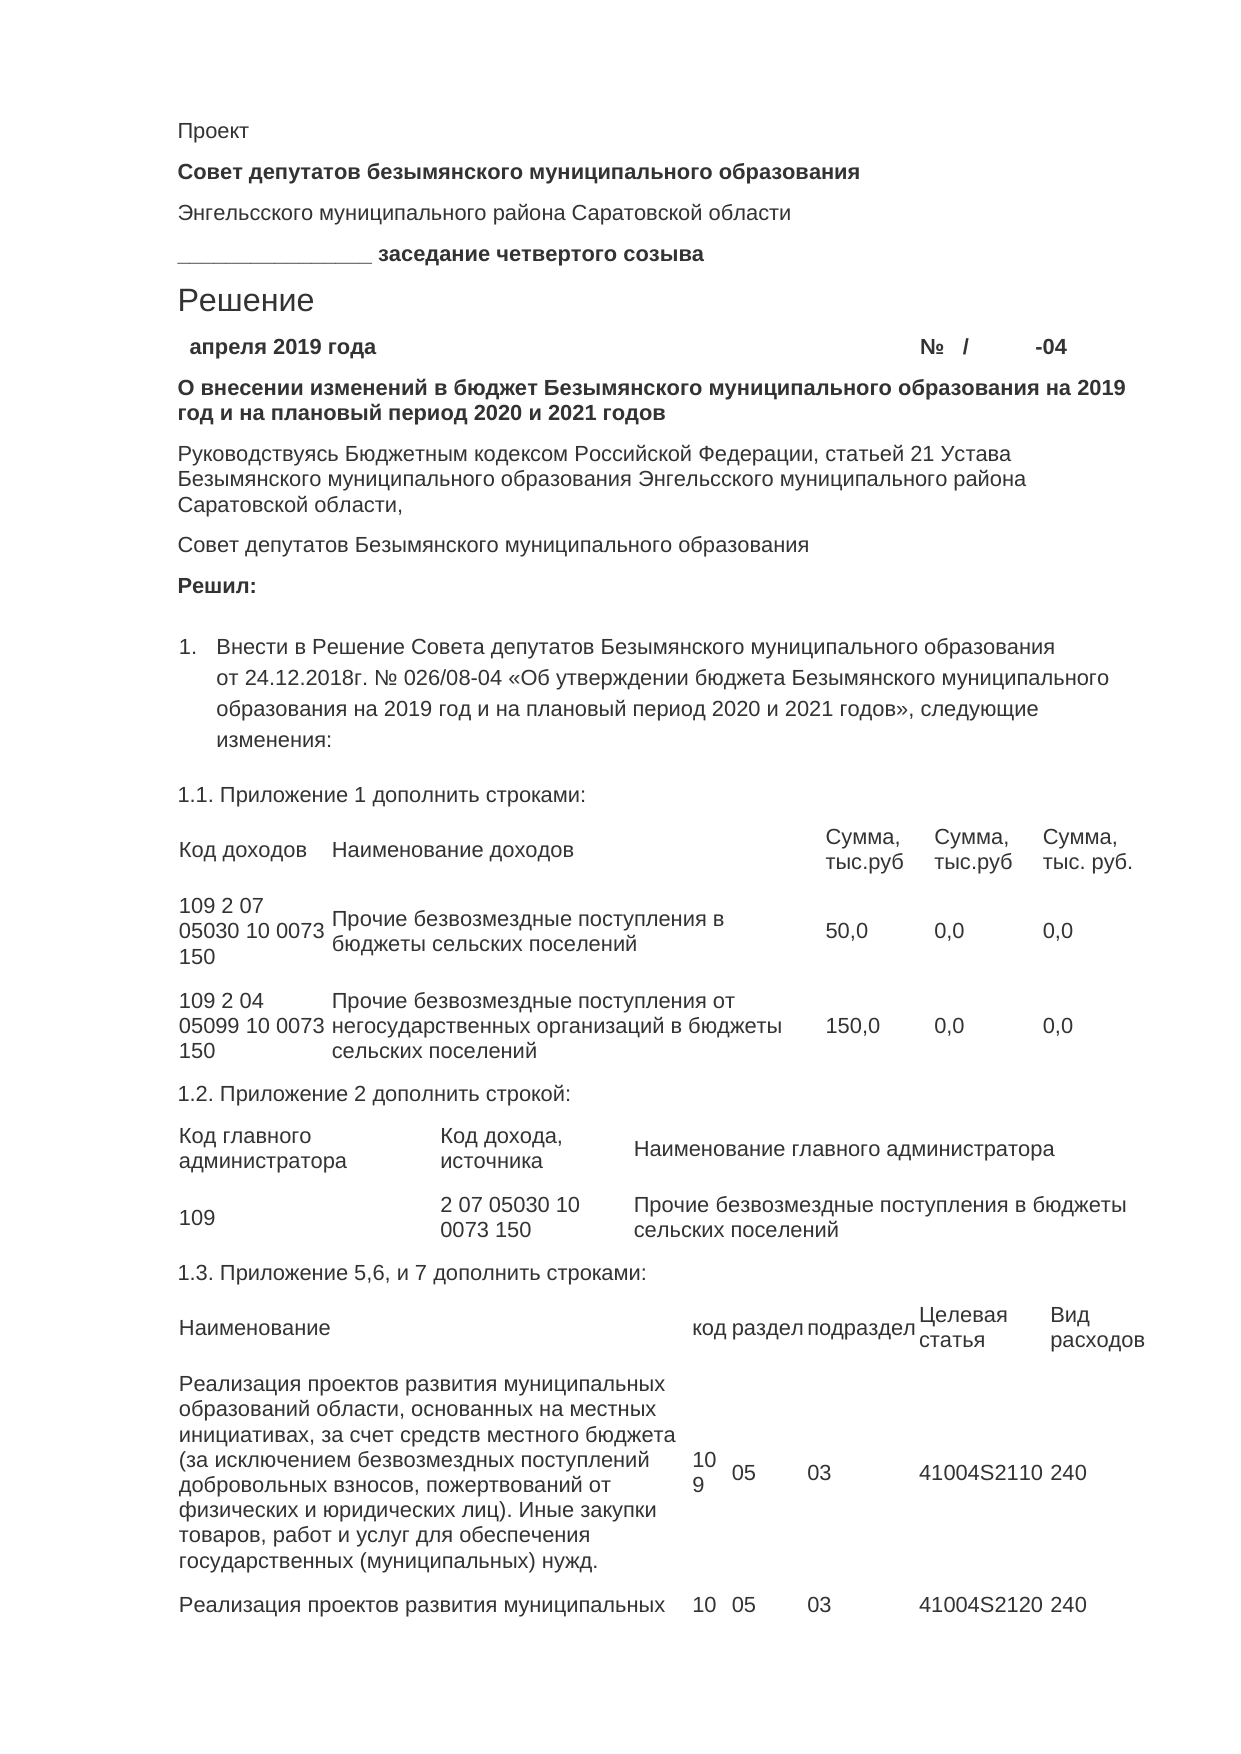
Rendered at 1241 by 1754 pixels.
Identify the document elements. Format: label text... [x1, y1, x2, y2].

text Решил: [177, 573, 1152, 598]
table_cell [177, 1590, 691, 1634]
table_header Вид расходов [1049, 1300, 1152, 1369]
table_header Наименование доходов [330, 823, 824, 892]
table_cell 41004S2110 [918, 1370, 1049, 1590]
text 1.2. Приложение 2 дополнить строкой: [177, 1080, 1152, 1106]
table_header раздел [730, 1300, 805, 1369]
text апреля 2019 года № / -04 [177, 334, 1152, 359]
table_cell Реализация проектов развития муниципальных образований области, основанных на местных инициативах, за счет средств местного бюджета (за исключением безвозмездных поступлений добровольных взносов, пожертвований от физических и юридических лиц). Иные закупки товаров, работ и услуг для обеспечения государственных (муниципальных) нужд. [177, 1370, 691, 1590]
table_cell 41004S2120 [918, 1590, 1049, 1634]
table_cell 109 [177, 1190, 438, 1259]
subtitle Решение [177, 281, 1152, 318]
table_header Сумма, тыс.руб [933, 823, 1041, 892]
table_header Сумма, тыс.руб [824, 823, 932, 892]
table_header Наименование главного администратора [632, 1121, 1152, 1190]
text ________________ заседание четвертого созыва [177, 241, 1152, 266]
text О внесении изменений в бюджет Безымянского муниципального образования на 2019 год и на плановый период 2020 и 2021 годов [177, 375, 1152, 425]
table_cell 0,0 [1041, 892, 1152, 986]
table_header Наименование [177, 1300, 691, 1369]
table_cell 109 [691, 1370, 730, 1590]
table_cell 150,0 [824, 986, 932, 1080]
table_cell 240 [1049, 1590, 1152, 1634]
table_header подраздел [805, 1300, 917, 1369]
table_cell 05 [730, 1370, 805, 1590]
table_cell 0,0 [933, 986, 1041, 1080]
text Проект [177, 118, 1152, 143]
text Совет депутатов Безымянского муниципального образования [177, 532, 1152, 557]
table_cell Прочие безвозмездные поступления от негосударственных организаций в бюджеты сельских поселений [330, 986, 824, 1080]
list Внести в Решение Совета депутатов Безымянского муниципального образования от 24.12.2018г. № 026/08-04 «Об утверждении бюджета Безымянского муниципального образования на 2019 год и на плановый период 2020 и 2021 годов», следующие изменения: [179, 627, 1152, 752]
table_header Код доходов [177, 823, 330, 892]
text Энгельсского муниципального района Саратовской области [177, 200, 1152, 225]
table_cell 109 2 07 05030 10 0073 150 [177, 892, 330, 986]
text Руководствуясь Бюджетным кодексом Российской Федерации, статьей 21 Устава Безымянского муниципального образования Энгельсского муниципального района Саратовской области, [177, 441, 1152, 517]
table_header код [691, 1300, 730, 1369]
text 1.1. Приложение 1 дополнить строками: [177, 782, 1152, 807]
table_cell 03 [805, 1370, 917, 1590]
table_cell 109 [691, 1590, 730, 1634]
table_header Код дохода, источника [439, 1121, 632, 1190]
table_cell 240 [1049, 1370, 1152, 1590]
text 1.3. Приложение 5,6, и 7 дополнить строками: [177, 1259, 1152, 1285]
table_cell 03 [805, 1590, 917, 1634]
table_cell 0,0 [933, 892, 1041, 986]
table_cell Прочие безвозмездные поступления в бюджеты сельских поселений [330, 892, 824, 986]
text Совет депутатов безымянского муниципального образования [177, 159, 1152, 184]
table_cell Прочие безвозмездные поступления в бюджеты сельских поселений [632, 1190, 1152, 1259]
table_cell 05 [730, 1590, 805, 1634]
table_cell 2 07 05030 10 0073 150 [439, 1190, 632, 1259]
table_header Целевая статья [918, 1300, 1049, 1369]
table_header Сумма, тыс. руб. [1041, 823, 1152, 892]
table_cell 50,0 [824, 892, 932, 986]
table_cell 0,0 [1041, 986, 1152, 1080]
table_header Код главного администратора [177, 1121, 438, 1190]
table_cell 109 2 04 05099 10 0073 150 [177, 986, 330, 1080]
